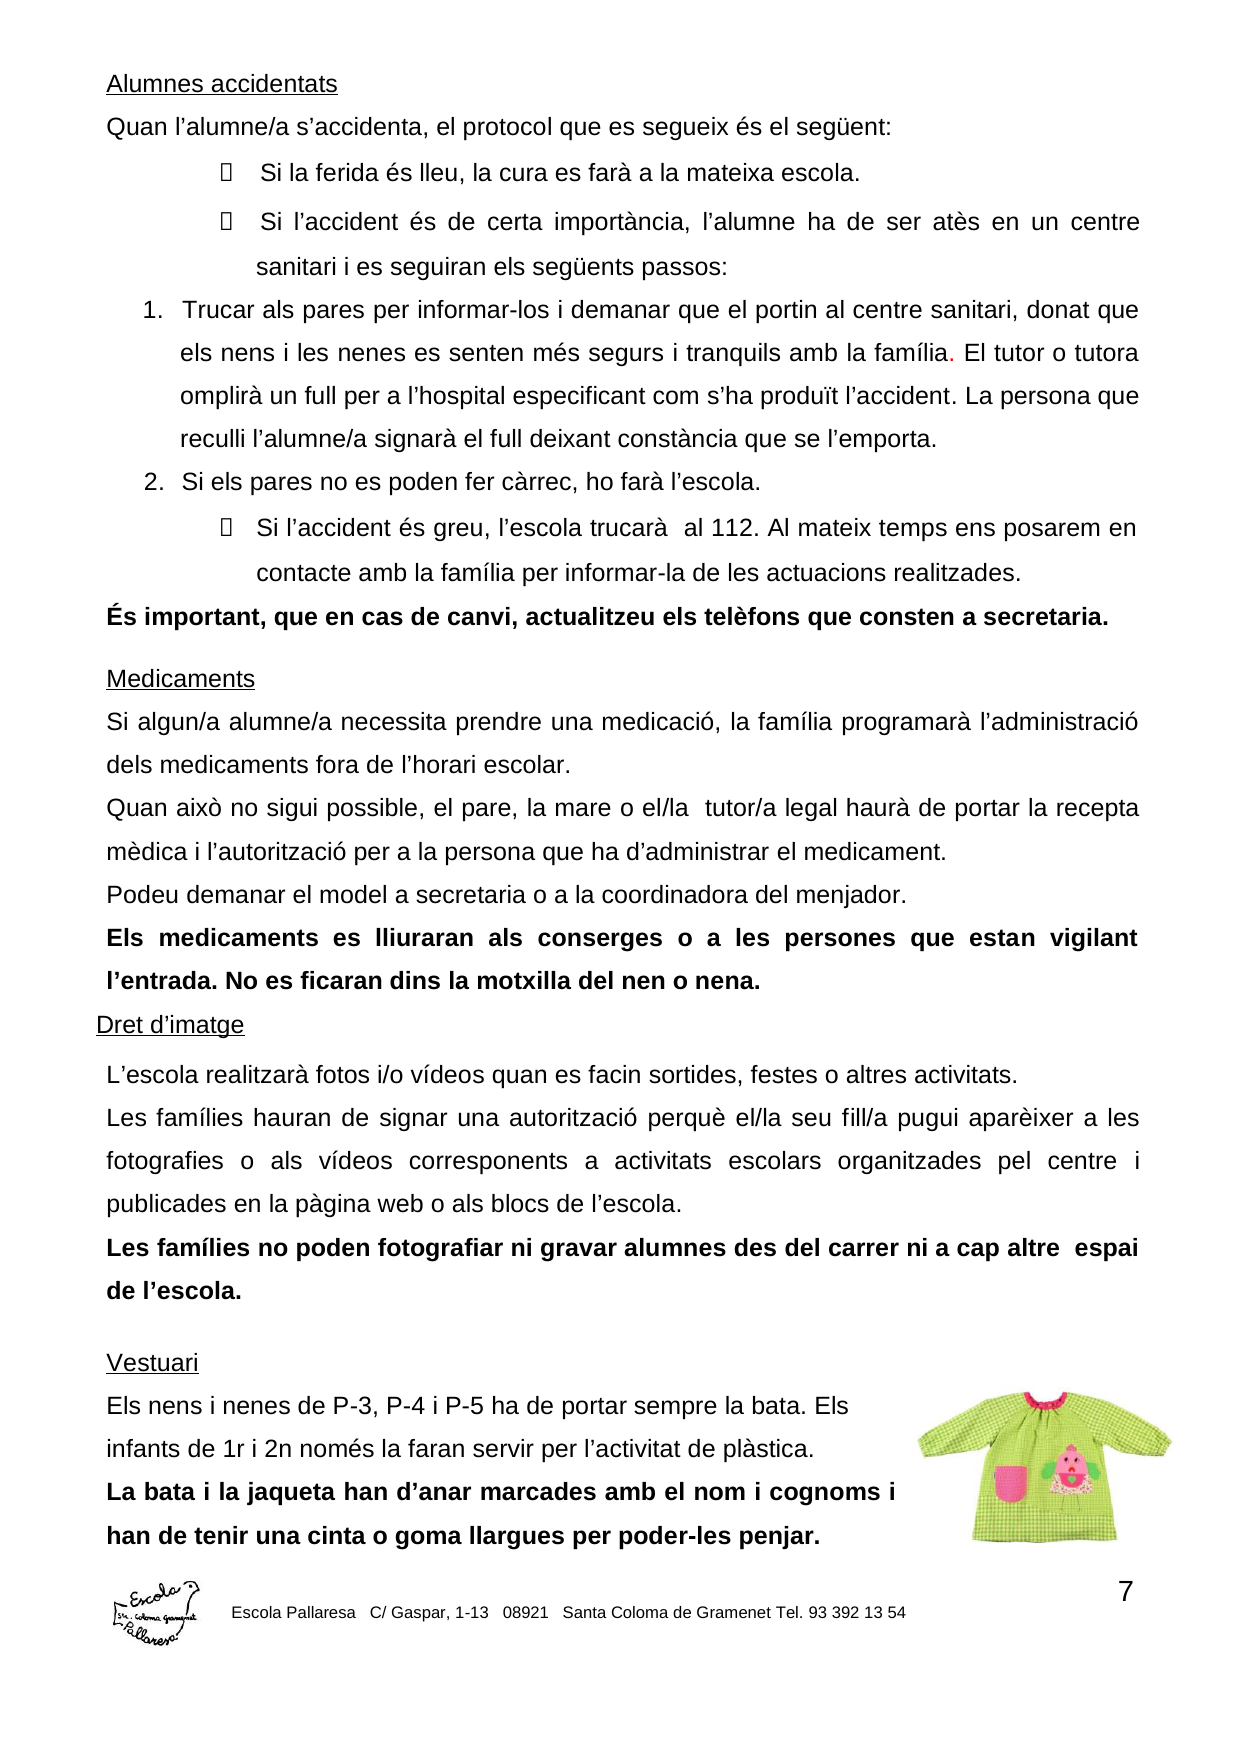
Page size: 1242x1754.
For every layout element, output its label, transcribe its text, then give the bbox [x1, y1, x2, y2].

text Les famílies hauran de signar una autorització perquè el/la seu fill/a pugui aparèixer a les fotografies o als vídeos corresponents a activitats escolars organitzades pel centre i publicades en la pàgina web o als blocs de l’escola. [106, 1103, 1140, 1218]
text La bata i la jaqueta han d’anar marcades amb el nom i cognoms i [106, 1477, 899, 1506]
text Quan l’alumne/a s’accidenta, el protocol que es segueix és el següent: [106, 112, 893, 141]
picture [912, 1375, 1176, 1549]
text mèdica i l’autorització per a la persona que ha d’administrar el medicament. Podeu demanar el model a secretaria o a la coordinadora del menjador. [106, 836, 949, 908]
text Els nens i nenes de P-3, P-4 i P-5 ha de portar sempre la bata. Els infants de 1r i 2n només la faran servir per l’activitat de plàstica. [106, 1391, 850, 1463]
text sanitari i es seguiran els següents passos: [252, 252, 731, 281]
text han de tenir una cinta o goma llargues per poder-les penjar. [106, 1521, 823, 1549]
text Si algun/a alumne/a necessita prendre una medicació, la família programarà l’administració [106, 707, 1139, 736]
text L’escola realitzarà fotos i/o vídeos quan es facin sortides, festes o altres activitats. [106, 1060, 1019, 1089]
text Vestuari [106, 1348, 203, 1377]
text  Si la ferida és lleu, la cura es farà a la mateixa escola. [219, 155, 1187, 189]
text Quan això no sigui possible, el pare, la mare o el/la tutor/a legal haurà de portar la recepta [106, 793, 1139, 822]
text Dret d’imatge [96, 1017, 1187, 1038]
text Les famílies no poden fotografiar ni gravar alumnes des del carrer ni a cap altre espai [106, 1233, 1140, 1262]
text 1. Trucar als pares per informar-los i demanar que el portin al centre sanitari, donat que els nens i les nenes es senten més segurs i tranquils amb la família. El tutor o tutora omplirà un full per a l’hospital especificant com s’ha produït l’accident. La persona que reculli l’alumne/a signarà el full deixant constància que se l’emporta. [142, 295, 1140, 452]
text Alumnes accidentats [106, 69, 342, 97]
text  Si l’accident és greu, l’escola trucarà al 112. Al mateix temps ens posarem en contacte amb la família per informar-la de les actuacions realitzades. [219, 510, 1139, 587]
text dels medicaments fora de l’horari escolar. [106, 750, 574, 779]
text l’entrada. No es ficaran dins la motxilla del nen o nena. [106, 966, 763, 995]
picture [106, 1575, 205, 1649]
text Els medicaments es lliuraran als conserges o a les persones que estan vigilant [106, 923, 1140, 952]
text  Si l’accident és de certa importància, l’alumne ha de ser atès en un centre [219, 203, 1187, 238]
text És important, que en cas de canvi, actualitzeu els telèfons que consten a secretaria. [106, 602, 1109, 630]
text de l’escola. [106, 1276, 246, 1305]
text Medicaments [106, 664, 260, 693]
text 2. Si els pares no es poden fer càrrec, ho farà l’escola. [144, 467, 1187, 496]
